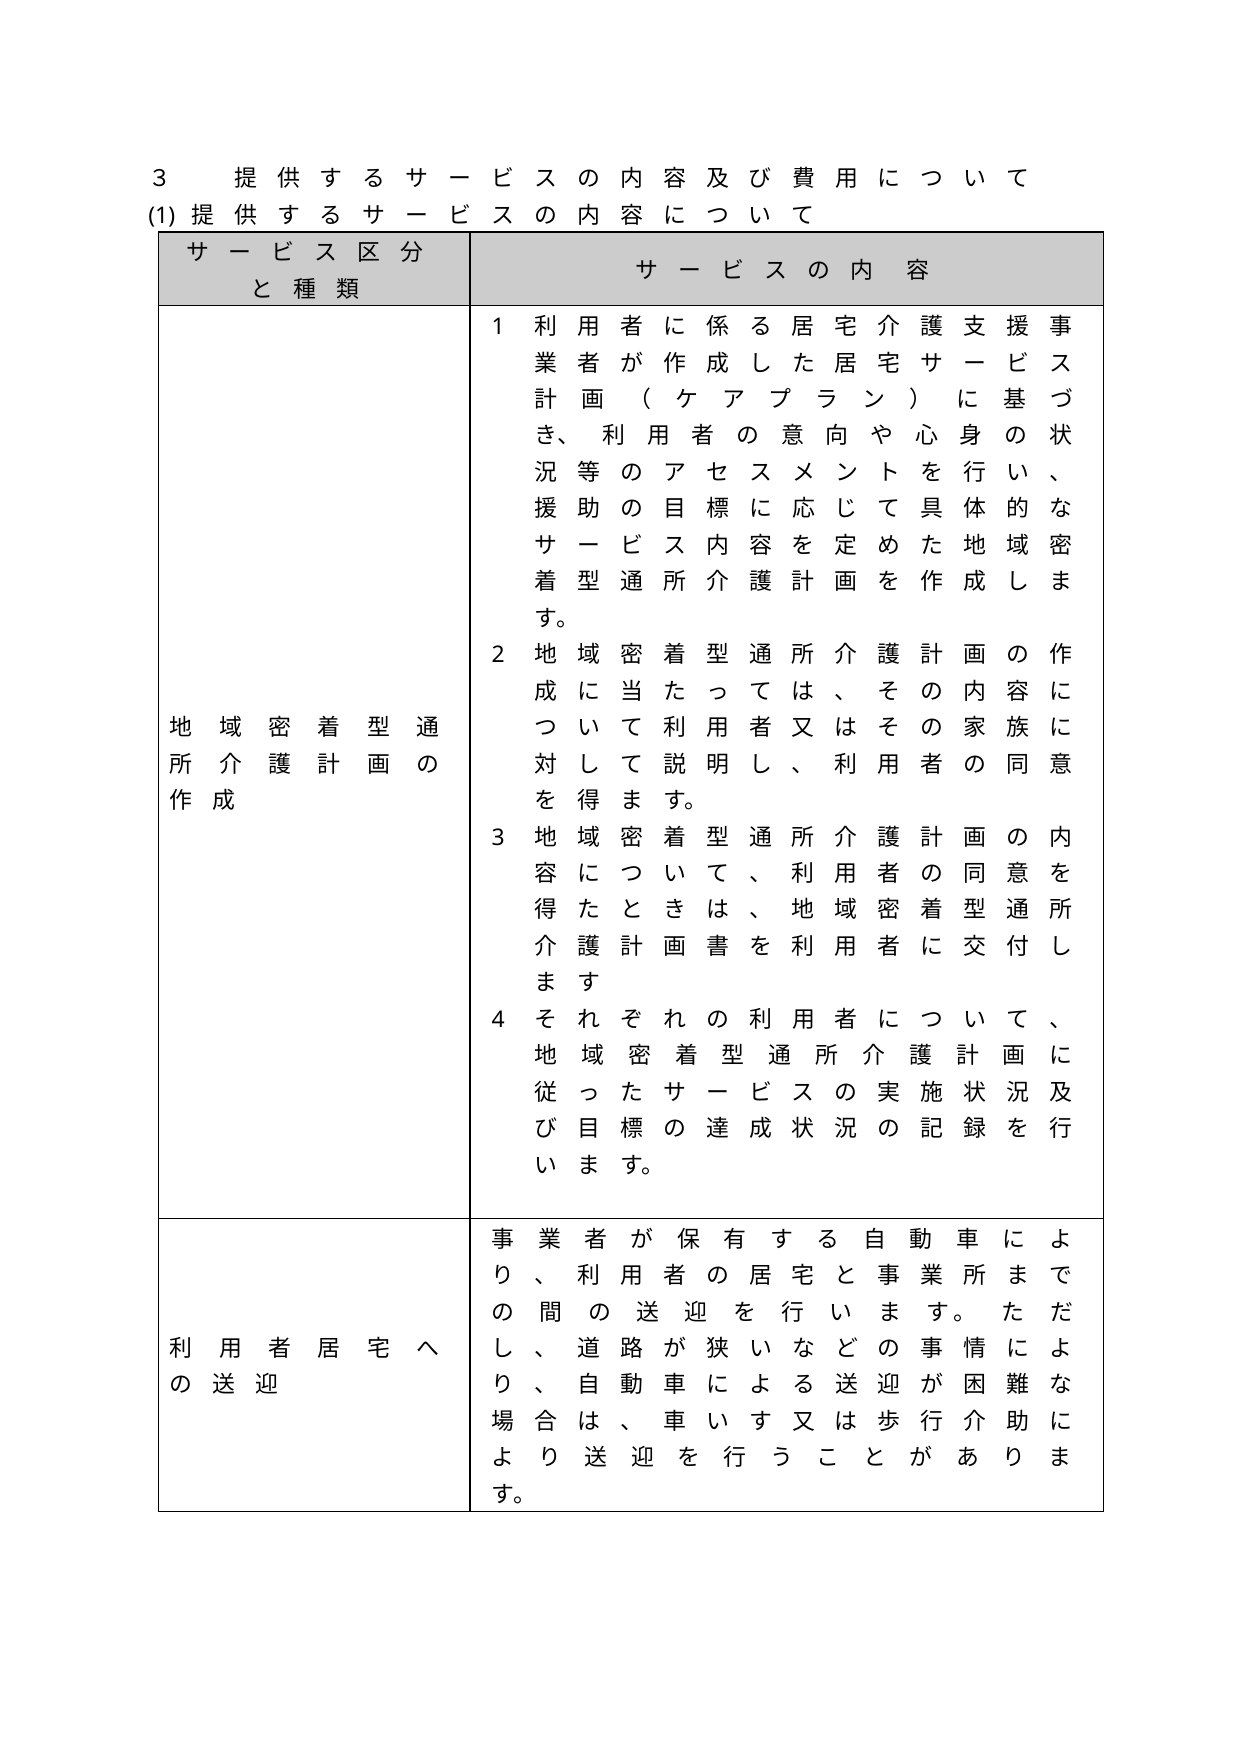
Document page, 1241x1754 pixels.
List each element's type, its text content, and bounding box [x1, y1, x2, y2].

table_header サービス区分と種類 [159, 233, 469, 305]
list 提供するサービスの内容について [148, 195, 1092, 231]
text ３ 提供するサービスの内容及び費用について [148, 158, 1092, 195]
table_cell 利用者居宅への送迎 [159, 1219, 469, 1511]
table_cell 利用者に係る居宅介護支援事業者が作成した居宅サービス計画（ケアプラン）に基づき、利用者の意向や心身の状況等のアセスメントを行い、援助の目標に応じて具体的なサービス内容を定めた地域密着型通所介護計画を作成します。 地域密着型通所介護計画の作成に当たっては、その内容について利用者又はその家族に対して説明し、利用者の同意を得ます。 地域密着型通所介護計画の内容について、利用者の同意を得たときは、地域密着型通所介護計画書を利用者に交付します それぞれの利用者について、地域密着型通所介護計画に従ったサービスの実施状況及び目標の達成状況の記録を行います。 [471, 306, 1103, 1218]
table_cell 地域密着型通所介護計画の作成 [159, 306, 469, 1218]
table_cell 事業者が保有する自動車により、利用者の居宅と事業所までの間の送迎を行います。ただし、道路が狭いなどの事情により、自動車による送迎が困難な場合は、車いす又は歩行介助により送迎を行うことがあります。 [471, 1219, 1103, 1511]
table_header サービスの内容 [471, 233, 1103, 305]
